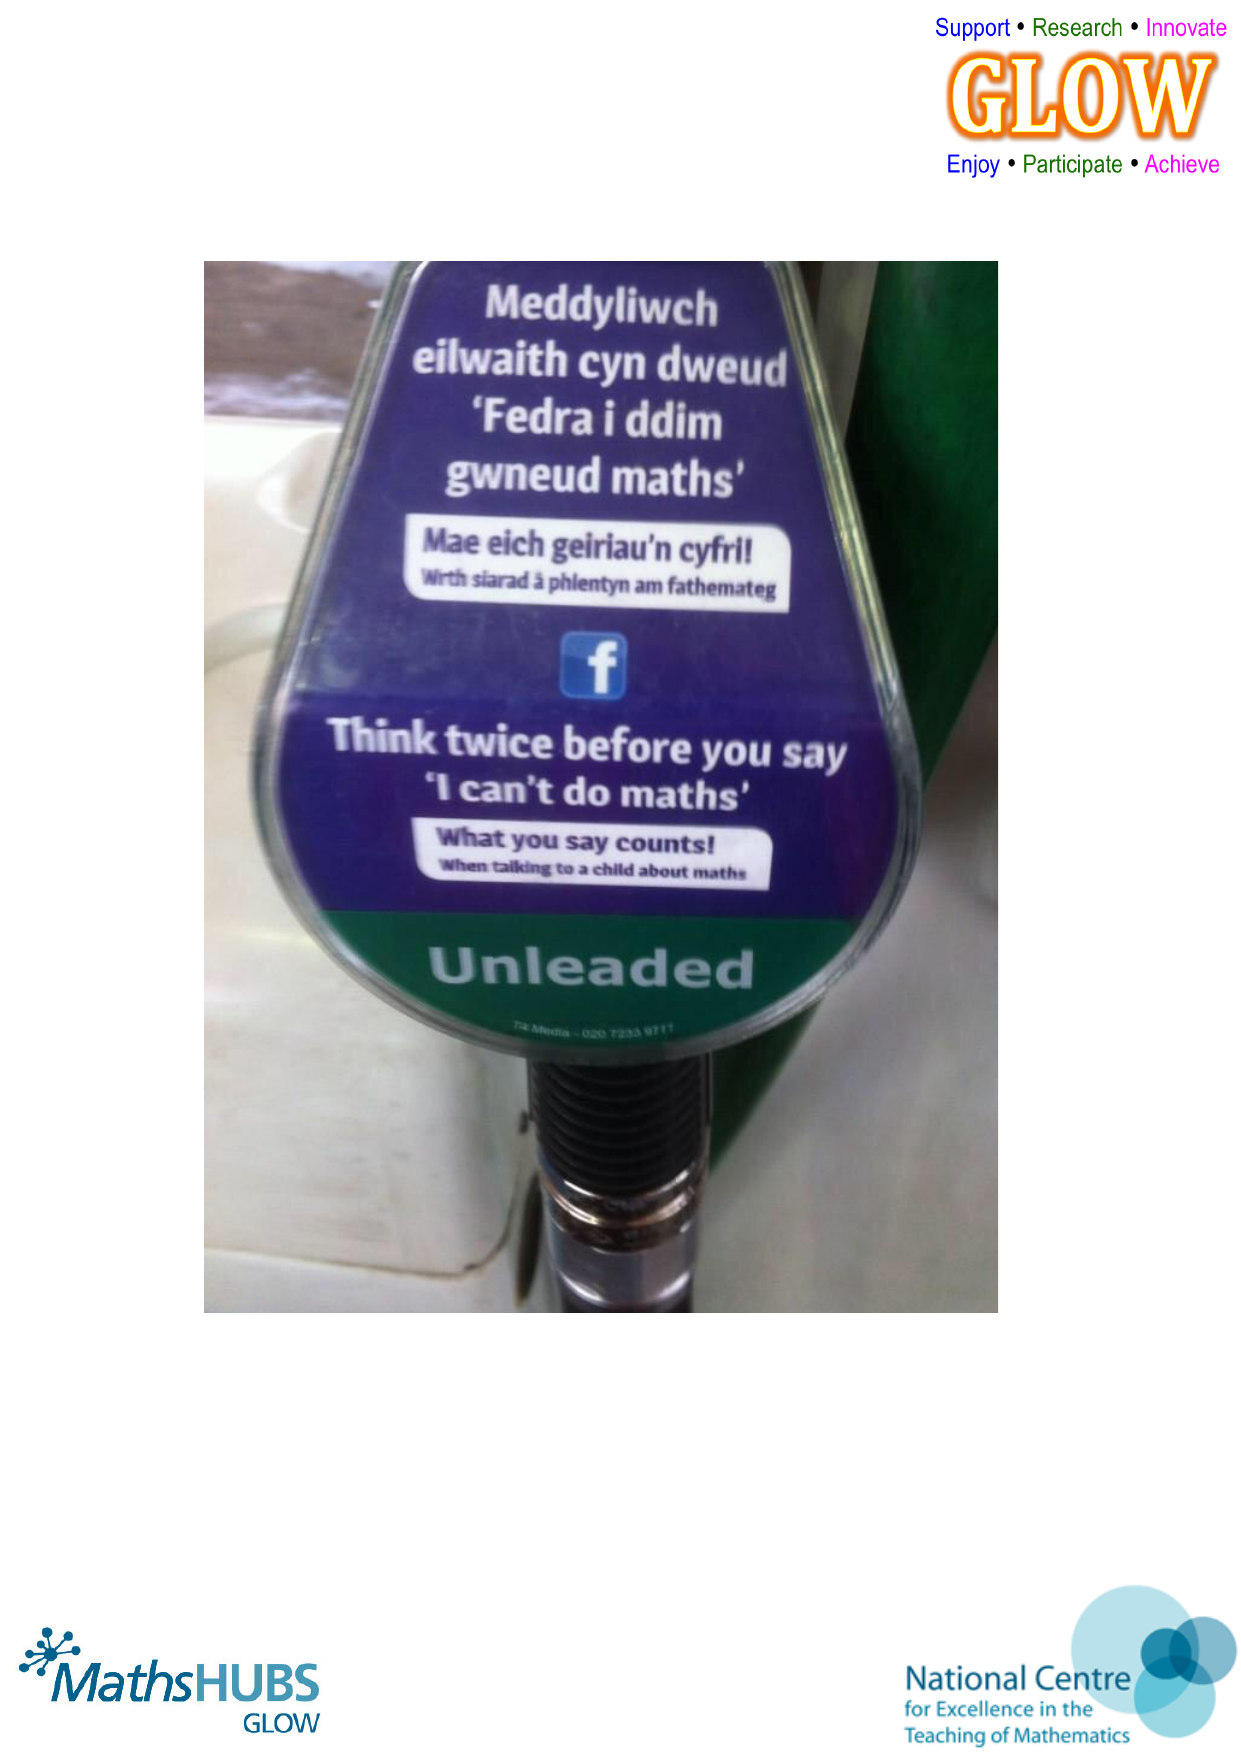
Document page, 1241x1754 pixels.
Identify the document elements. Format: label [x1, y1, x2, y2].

picture [204, 261, 999, 1313]
picture [925, 0, 1239, 182]
picture [901, 1579, 1241, 1754]
picture [1, 1610, 329, 1748]
